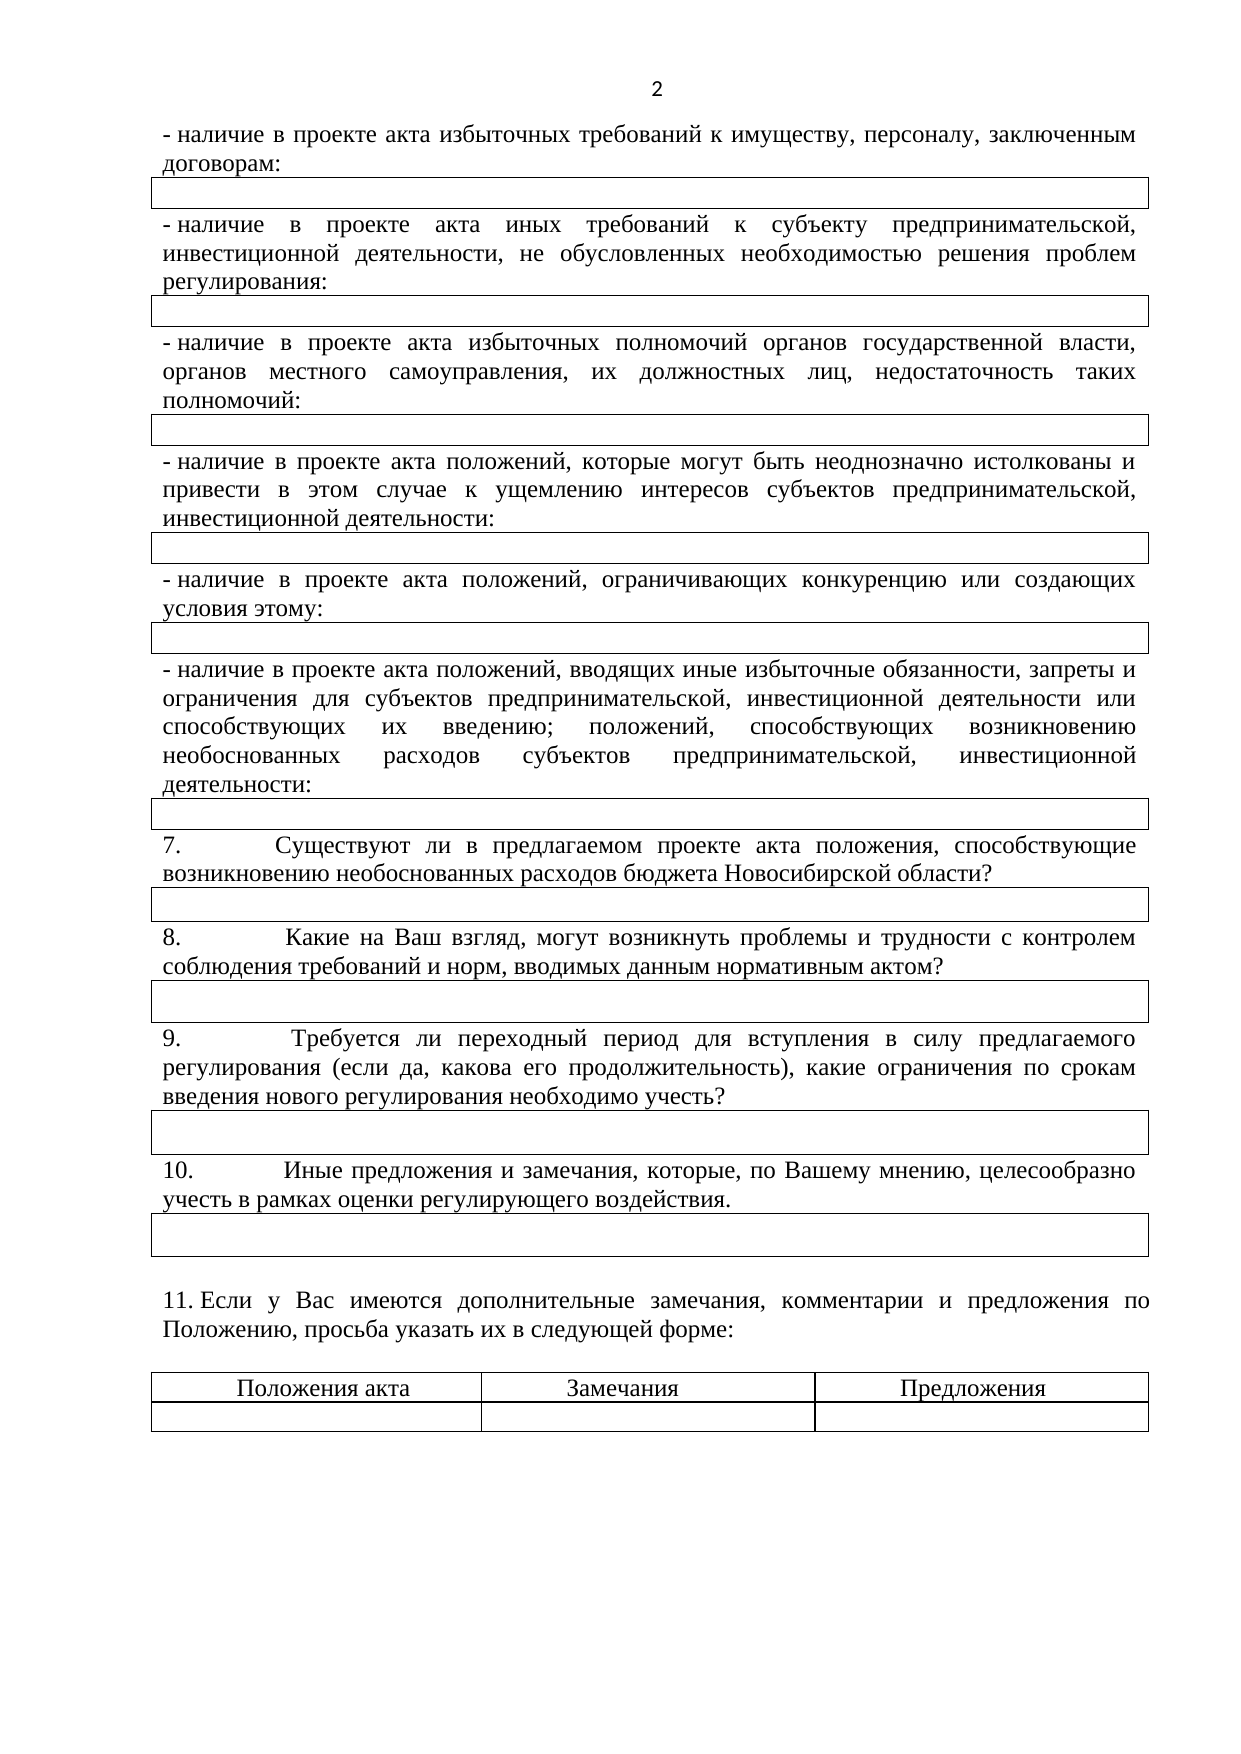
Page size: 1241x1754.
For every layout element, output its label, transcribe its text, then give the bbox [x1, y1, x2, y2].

table_cell [152, 799, 1148, 829]
table_header Положения акта [152, 1373, 481, 1401]
table_cell [152, 1403, 481, 1431]
table_cell [152, 296, 1148, 326]
table_header Замечания [482, 1373, 814, 1401]
table_cell [152, 888, 1148, 921]
text 11. Если у Вас имеются дополнительные замечания, комментарии и предложения по Положению, просьба указать их в следующей форме: [162, 1285, 1152, 1343]
table_cell Требуется ли переходный период для вступления в силу предлагаемого регулирования (если да, какова его продолжительность), какие ограничения по срокам введения нового регулирования необходимо учесть? [151, 1023, 1148, 1109]
table_cell - наличие в проекте акта избыточных требований к имуществу, персоналу, заключенным договорам: [151, 118, 1148, 177]
table_header Предложения [816, 1373, 1148, 1401]
table_cell [152, 415, 1148, 445]
table_cell - наличие в проекте акта положений, ограничивающих конкуренцию или создающих условия этому: [151, 564, 1148, 622]
table_cell [482, 1403, 814, 1431]
table_cell [816, 1403, 1148, 1431]
table_cell [152, 178, 1148, 208]
table_cell - наличие в проекте акта избыточных полномочий органов государственной власти, органов местного самоуправления, их должностных лиц, недостаточность таких полномочий: [151, 327, 1148, 413]
table_cell Иные предложения и замечания, которые, по Вашему мнению, целесообразно учесть в рамках оценки регулирующего воздействия. [151, 1155, 1148, 1213]
table_cell - наличие в проекте акта положений, вводящих иные избыточные обязанности, запреты и ограничения для субъектов предпринимательской, инвестиционной деятельности или способствующих их введению; положений, способствующих возникновению необоснованных расходов субъектов предпринимательской, инвестиционной деятельности: [151, 654, 1148, 798]
table_cell - наличие в проекте акта иных требований к субъекту предпринимательской, инвестиционной деятельности, не обусловленных необходимостью решения проблем регулирования: [151, 209, 1148, 295]
table_cell [152, 981, 1148, 1022]
table_cell [152, 623, 1148, 653]
table_cell [152, 533, 1148, 563]
table_cell [152, 1214, 1148, 1256]
table_cell Существуют ли в предлагаемом проекте акта положения, способствующие возникновению необоснованных расходов бюджета Новосибирской области? [151, 830, 1148, 887]
table_cell [152, 1111, 1148, 1154]
table_cell - наличие в проекте акта положений, которые могут быть неоднозначно истолкованы и привести в этом случае к ущемлению интересов субъектов предпринимательской, инвестиционной деятельности: [151, 446, 1148, 532]
table_cell Какие на Ваш взгляд, могут возникнуть проблемы и трудности с контролем соблюдения требований и норм, вводимых данным нормативным актом? [151, 922, 1148, 980]
